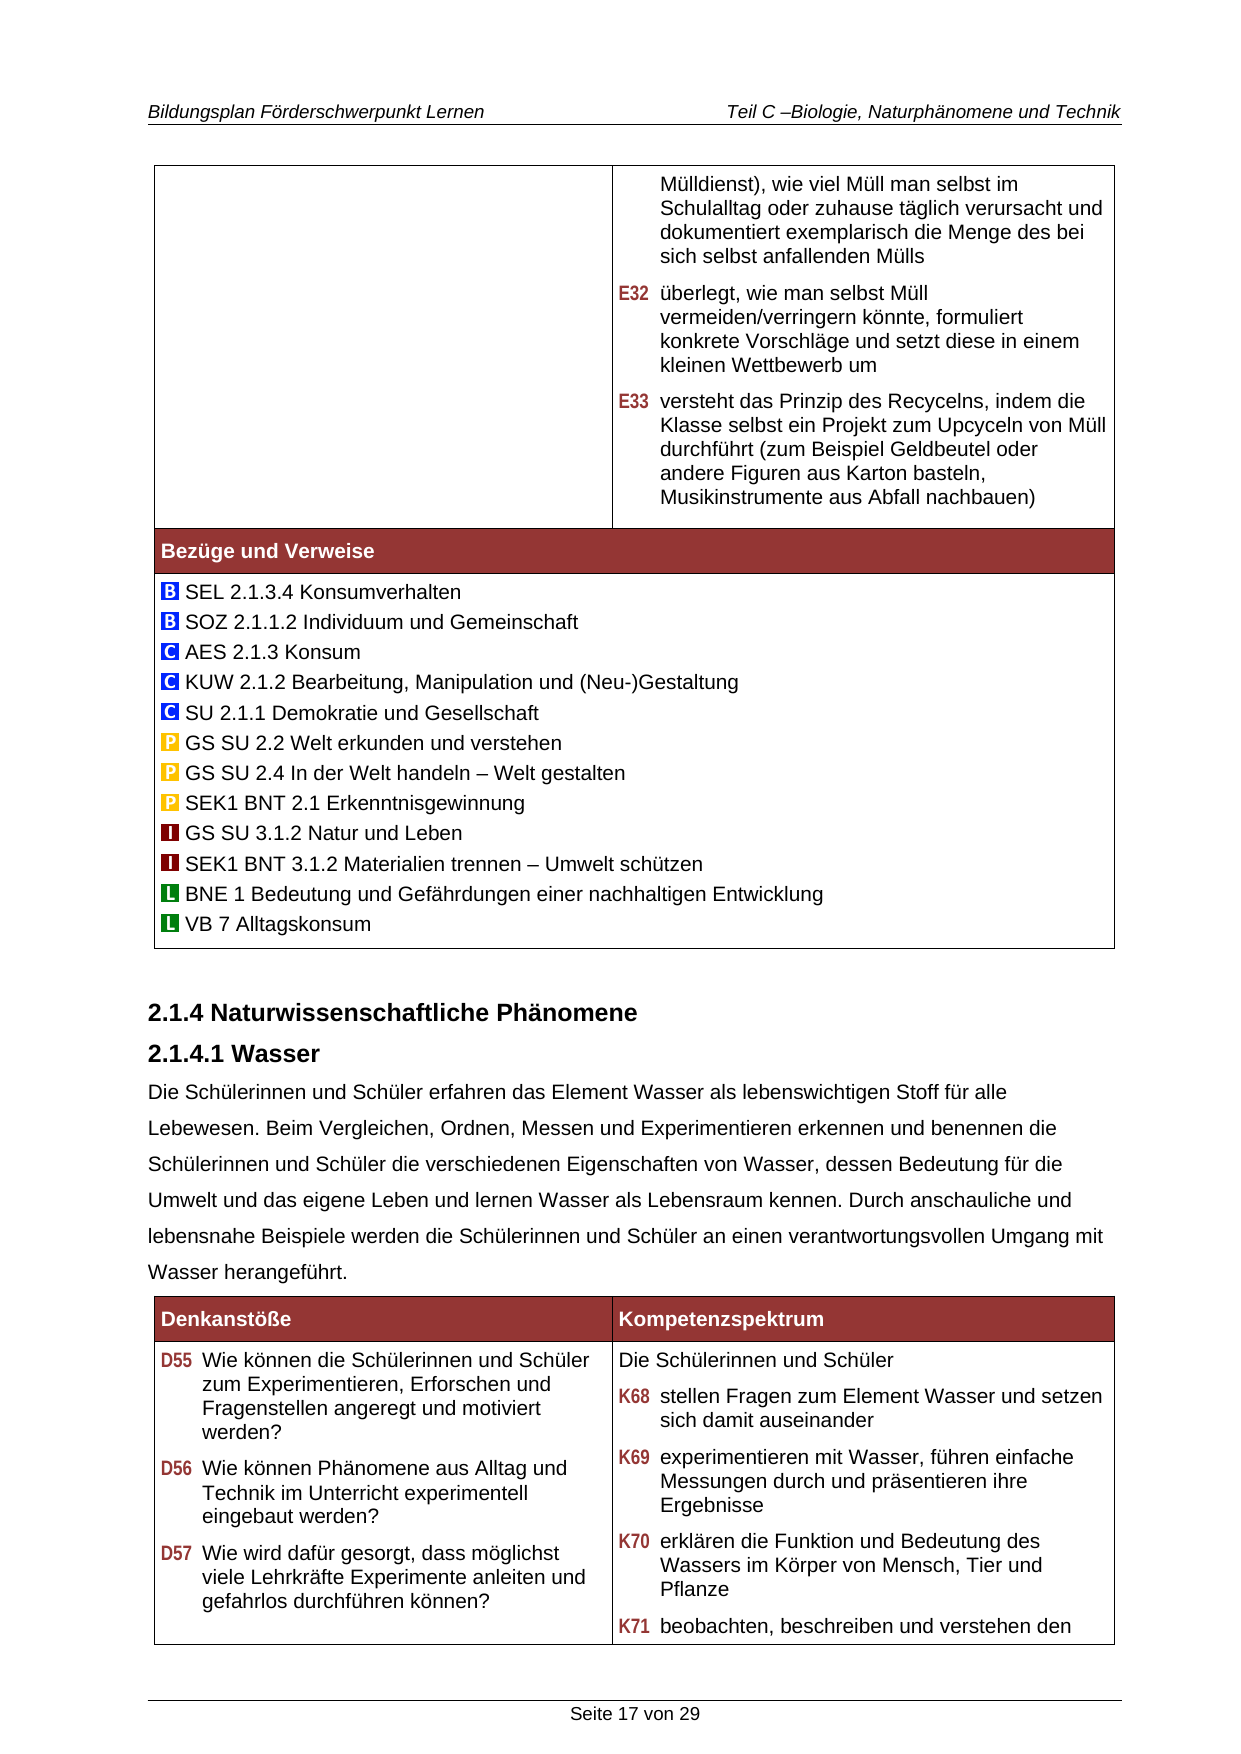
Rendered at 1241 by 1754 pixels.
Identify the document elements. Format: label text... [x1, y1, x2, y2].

table_cell SEL 2.1.3.4 Konsumverhalten SOZ 2.1.1.2 Individuum und Gemeinschaft AES 2.1.3 Konsum KUW 2.1.2 Bearbeitung, Manipulation und (Neu-)Gestaltung SU 2.1.1 Demokratie und Gesellschaft GS SU 2.2 Welt erkunden und verstehen GS SU 2.4 In der Welt handeln – Welt gestalten SEK1 BNT 2.1 Erkenntnisgewinnung GS SU 3.1.2 Natur und Leben SEK1 BNT 3.1.2 Materialien trennen – Umwelt schützen BNE 1 Bedeutung und Gefährdungen einer nachhaltigen Entwicklung VB 7 Alltagskonsum [155, 574, 1114, 948]
picture [161, 854, 179, 871]
picture [161, 794, 179, 811]
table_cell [155, 1342, 612, 1644]
picture [161, 673, 179, 690]
picture [161, 884, 179, 902]
picture [161, 763, 179, 781]
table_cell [613, 1342, 1114, 1644]
picture [161, 733, 179, 751]
picture [161, 643, 179, 660]
text Die Schülerinnen und Schüler erfahren das Element Wasser als lebenswichtigen Stoff für alle Lebewesen. Beim Vergleichen, Ordnen, Messen und Experimentieren erkennen und benennen die Schülerinnen und Schüler die verschiedenen Eigenschaften von Wasser, dessen Bedeutung für die Umwelt und das eigene Leben und lernen Wasser als Lebensraum kennen. Durch anschauliche und lebensnahe Beispiele werden die Schülerinnen und Schüler an einen verantwortungsvollen Umgang mit Wasser herangeführt. [148, 1080, 1122, 1284]
table_cell Bezüge und Verweise [155, 529, 1114, 573]
text Naturwissenschaftliche Phänomene [148, 997, 1122, 1026]
picture [161, 612, 179, 630]
text Wasser [148, 1039, 1122, 1067]
picture [161, 703, 179, 720]
picture [161, 914, 179, 932]
picture [161, 824, 179, 841]
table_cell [155, 166, 612, 527]
table_header Denkanstöße [155, 1297, 612, 1341]
table_header Kompetenzspektrum [613, 1297, 1114, 1341]
picture [161, 582, 179, 600]
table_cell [613, 166, 1114, 527]
